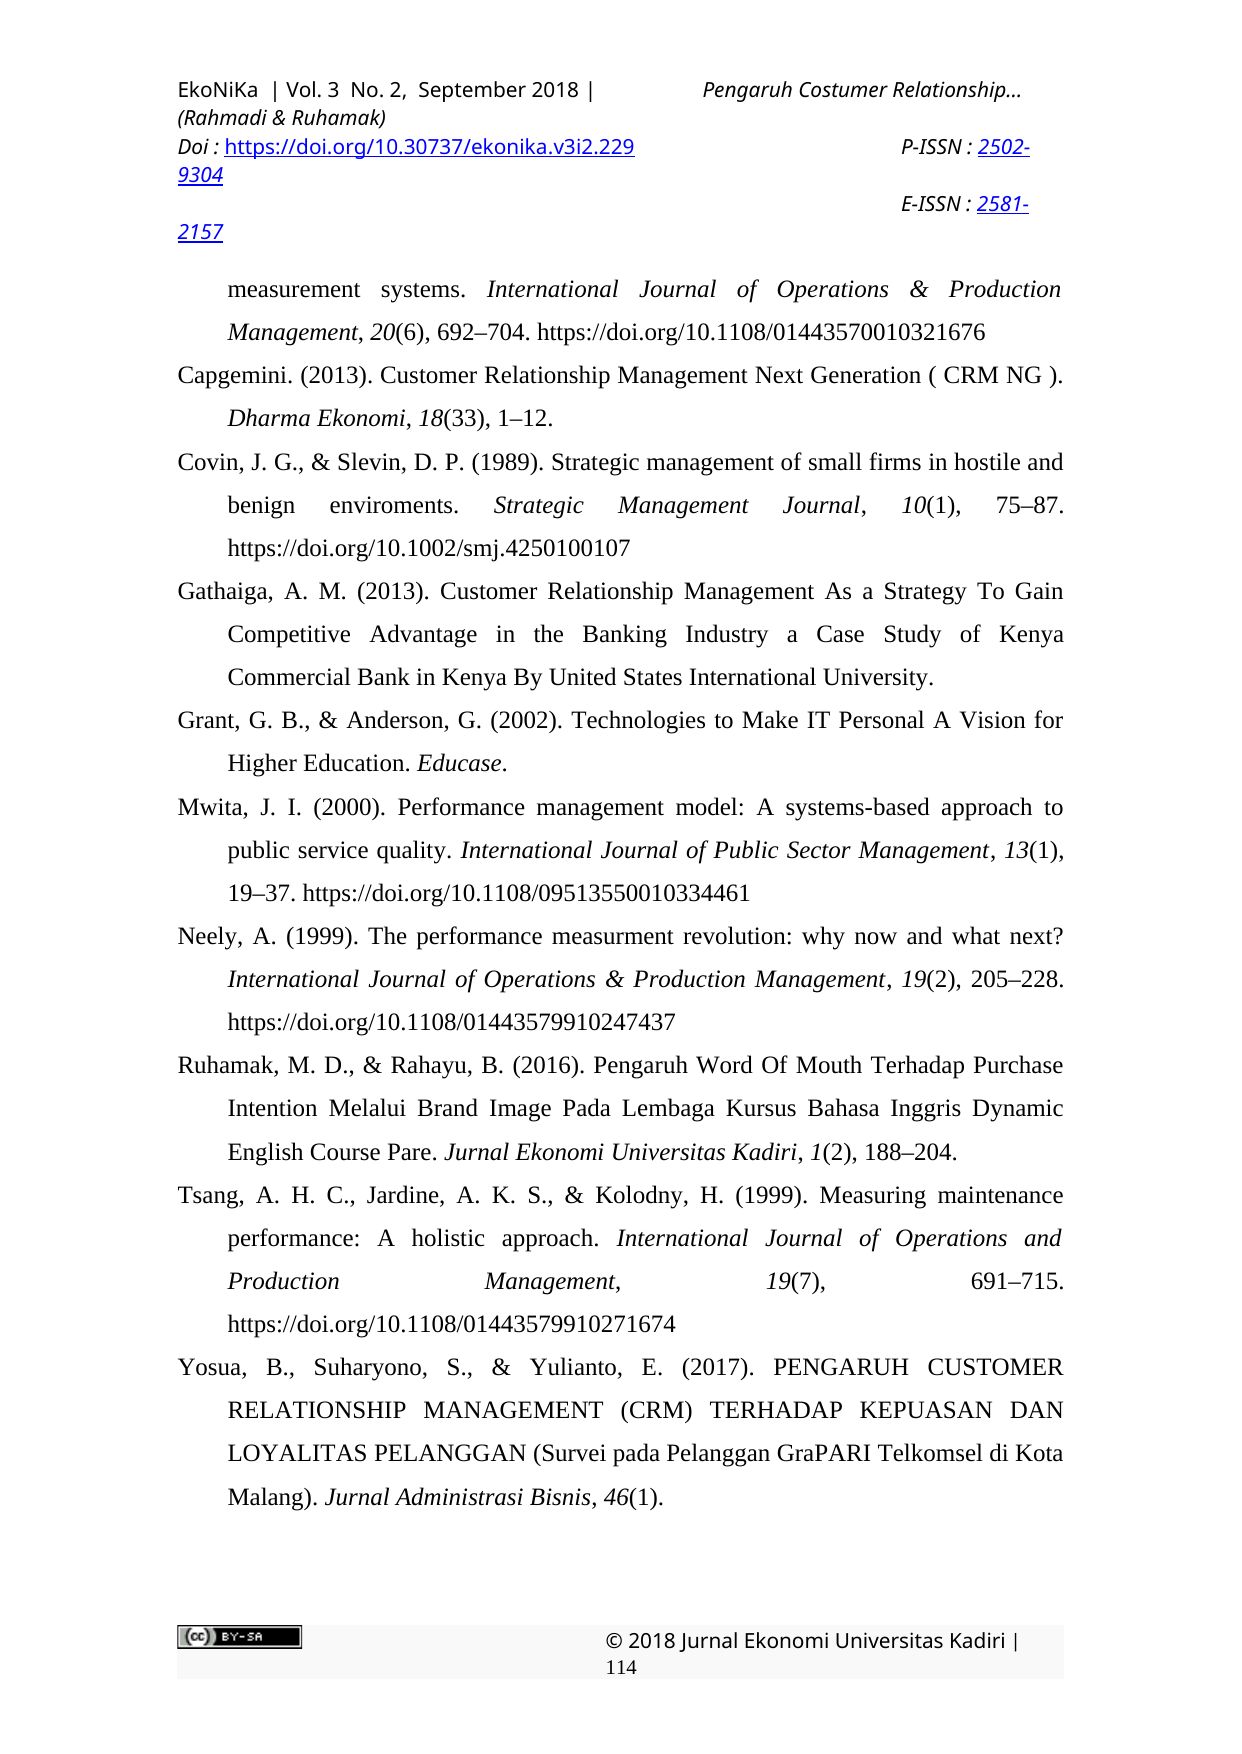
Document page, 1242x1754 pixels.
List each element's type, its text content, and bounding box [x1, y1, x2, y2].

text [177, 274, 1064, 346]
text Tsang, A. H. C., Jardine, A. K. S., & Kolodny, H. (1999). Measuring maintenance performance: A holistic approach. International Journal of Operations and Production Management, 19(7), 691–715. https://doi.org/10.1108/01443579910271674 [177, 1180, 1064, 1338]
picture [177, 1625, 303, 1649]
text Grant, G. B., & Anderson, G. (2002). Technologies to Make IT Personal A Vision for Higher Education. Educase. [177, 705, 1064, 777]
text Neely, A. (1999). The performance measurment revolution: why now and what next? International Journal of Operations & Production Management, 19(2), 205–228. https://doi.org/10.1108/01443579910247437 [177, 921, 1064, 1036]
text Capgemini. (2013). Customer Relationship Management Next Generation ( CRM NG ). Dharma Ekonomi, 18(33), 1–12. [177, 360, 1064, 432]
text Ruhamak, M. D., & Rahayu, B. (2016). Pengaruh Word Of Mouth Terhadap Purchase Intention Melalui Brand Image Pada Lembaga Kursus Bahasa Inggris Dynamic English Course Pare. Jurnal Ekonomi Universitas Kadiri, 1(2), 188–204. [177, 1050, 1064, 1165]
text Mwita, J. I. (2000). Performance management model: A systems-based approach to public service quality. International Journal of Public Sector Management, 13(1), 19–37. https://doi.org/10.1108/09513550010334461 [177, 792, 1064, 907]
text Covin, J. G., & Slevin, D. P. (1989). Strategic management of small firms in hostile and benign enviroments. Strategic Management Journal, 10(1), 75–87. https://doi.org/10.1002/smj.4250100107 [177, 447, 1064, 562]
text Yosua, B., Suharyono, S., & Yulianto, E. (2017). PENGARUH CUSTOMER RELATIONSHIP MANAGEMENT (CRM) TERHADAP KEPUASAN DAN LOYALITAS PELANGGAN (Survei pada Pelanggan GraPARI Telkomsel di Kota Malang). Jurnal Administrasi Bisnis, 46(1). [177, 1352, 1064, 1510]
text Gathaiga, A. M. (2013). Customer Relationship Management As a Strategy To Gain Competitive Advantage in the Banking Industry a Case Study of Kenya Commercial Bank in Kenya By United States International University. [177, 576, 1064, 691]
